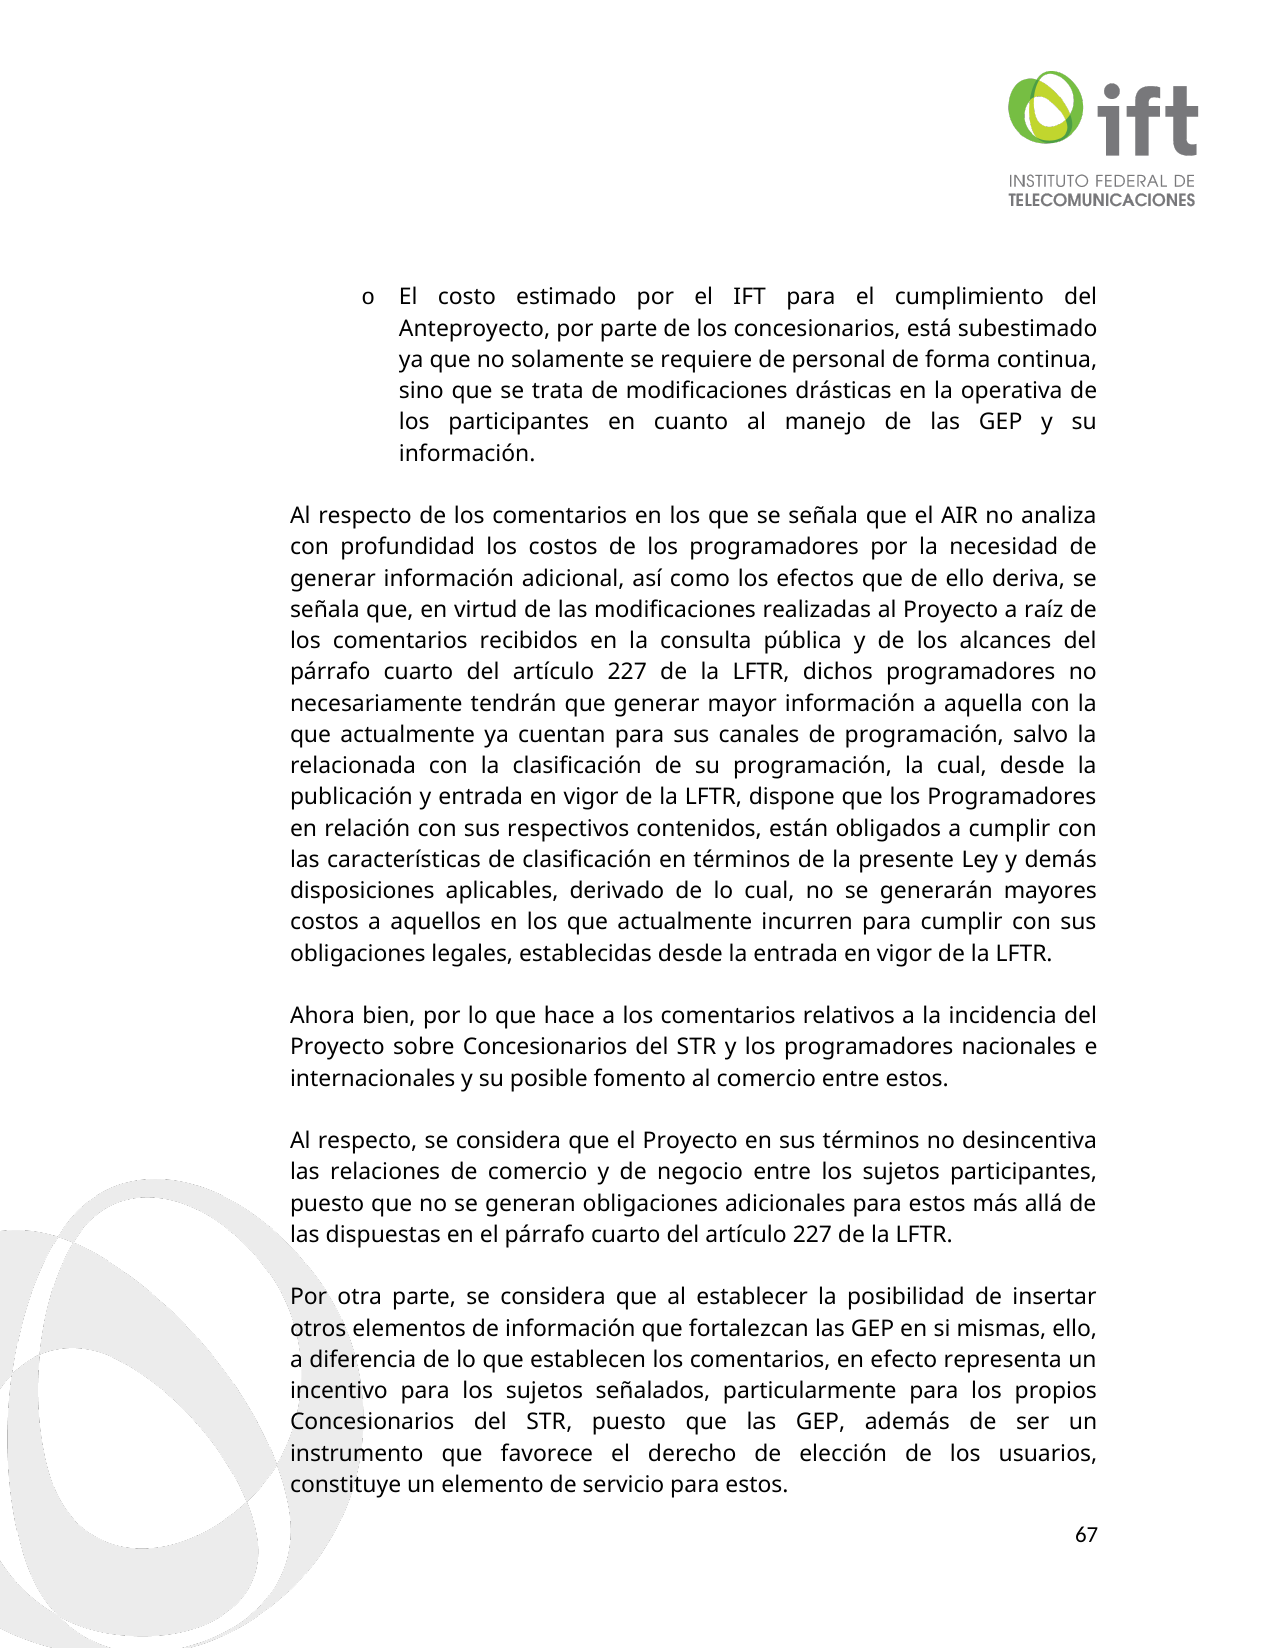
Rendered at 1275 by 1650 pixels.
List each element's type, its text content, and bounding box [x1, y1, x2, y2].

list Al respecto de los comentarios en los que se señala que el AIR no analiza con profundidad los costos de los programadores por la necesidad de generar información adicional, así como los efectos que de ello deriva, se señala que, en virtud de las modificaciones realizadas al Proyecto a raíz de los comentarios recibidos en la consulta pública y de los alcances del párrafo cuarto del artículo 227 de la LFTR, dichos programadores no necesariamente tendrán que generar mayor información a aquella con la que actualmente ya cuentan para sus canales de programación, salvo la relacionada con la clasificación de su programación, la cual, desde la publicación y entrada en vigor de la LFTR, dispone que los Programadores en relación con sus respectivos contenidos, están obligados a cumplir con las características de clasificación en términos de la presente Ley y demás disposiciones aplicables, derivado de lo cual, no se generarán mayores costos a aquellos en los que actualmente incurren para cumplir con sus obligaciones legales, establecidas desde la entrada en vigor de la LFTR. [290, 499, 1098, 968]
picture [0, 0, 1275, 1648]
list Al respecto, se considera que el Proyecto en sus términos no desincentiva las relaciones de comercio y de negocio entre los sujetos participantes, puesto que no se generan obligaciones adicionales para estos más allá de las dispuestas en el párrafo cuarto del artículo 227 de la LFTR. [290, 1124, 1098, 1249]
list Ahora bien, por lo que hace a los comentarios relativos a la incidencia del Proyecto sobre Concesionarios del STR y los programadores nacionales e internacionales y su posible fomento al comercio entre estos. [290, 999, 1098, 1093]
list El costo estimado por el IFT para el cumplimiento del Anteproyecto, por parte de los concesionarios, está subestimado ya que no solamente se requiere de personal de forma continua, sino que se trata de modificaciones drásticas en la operativa de los participantes en cuanto al manejo de las GEP y su información. [361, 280, 1098, 468]
list Por otra parte, se considera que al establecer la posibilidad de insertar otros elementos de información que fortalezcan las GEP en si mismas, ello, a diferencia de lo que establecen los comentarios, en efecto representa un incentivo para los sujetos señalados, particularmente para los propios Concesionarios del STR, puesto que las GEP, además de ser un instrumento que favorece el derecho de elección de los usuarios, constituye un elemento de servicio para estos. [290, 1280, 1098, 1499]
